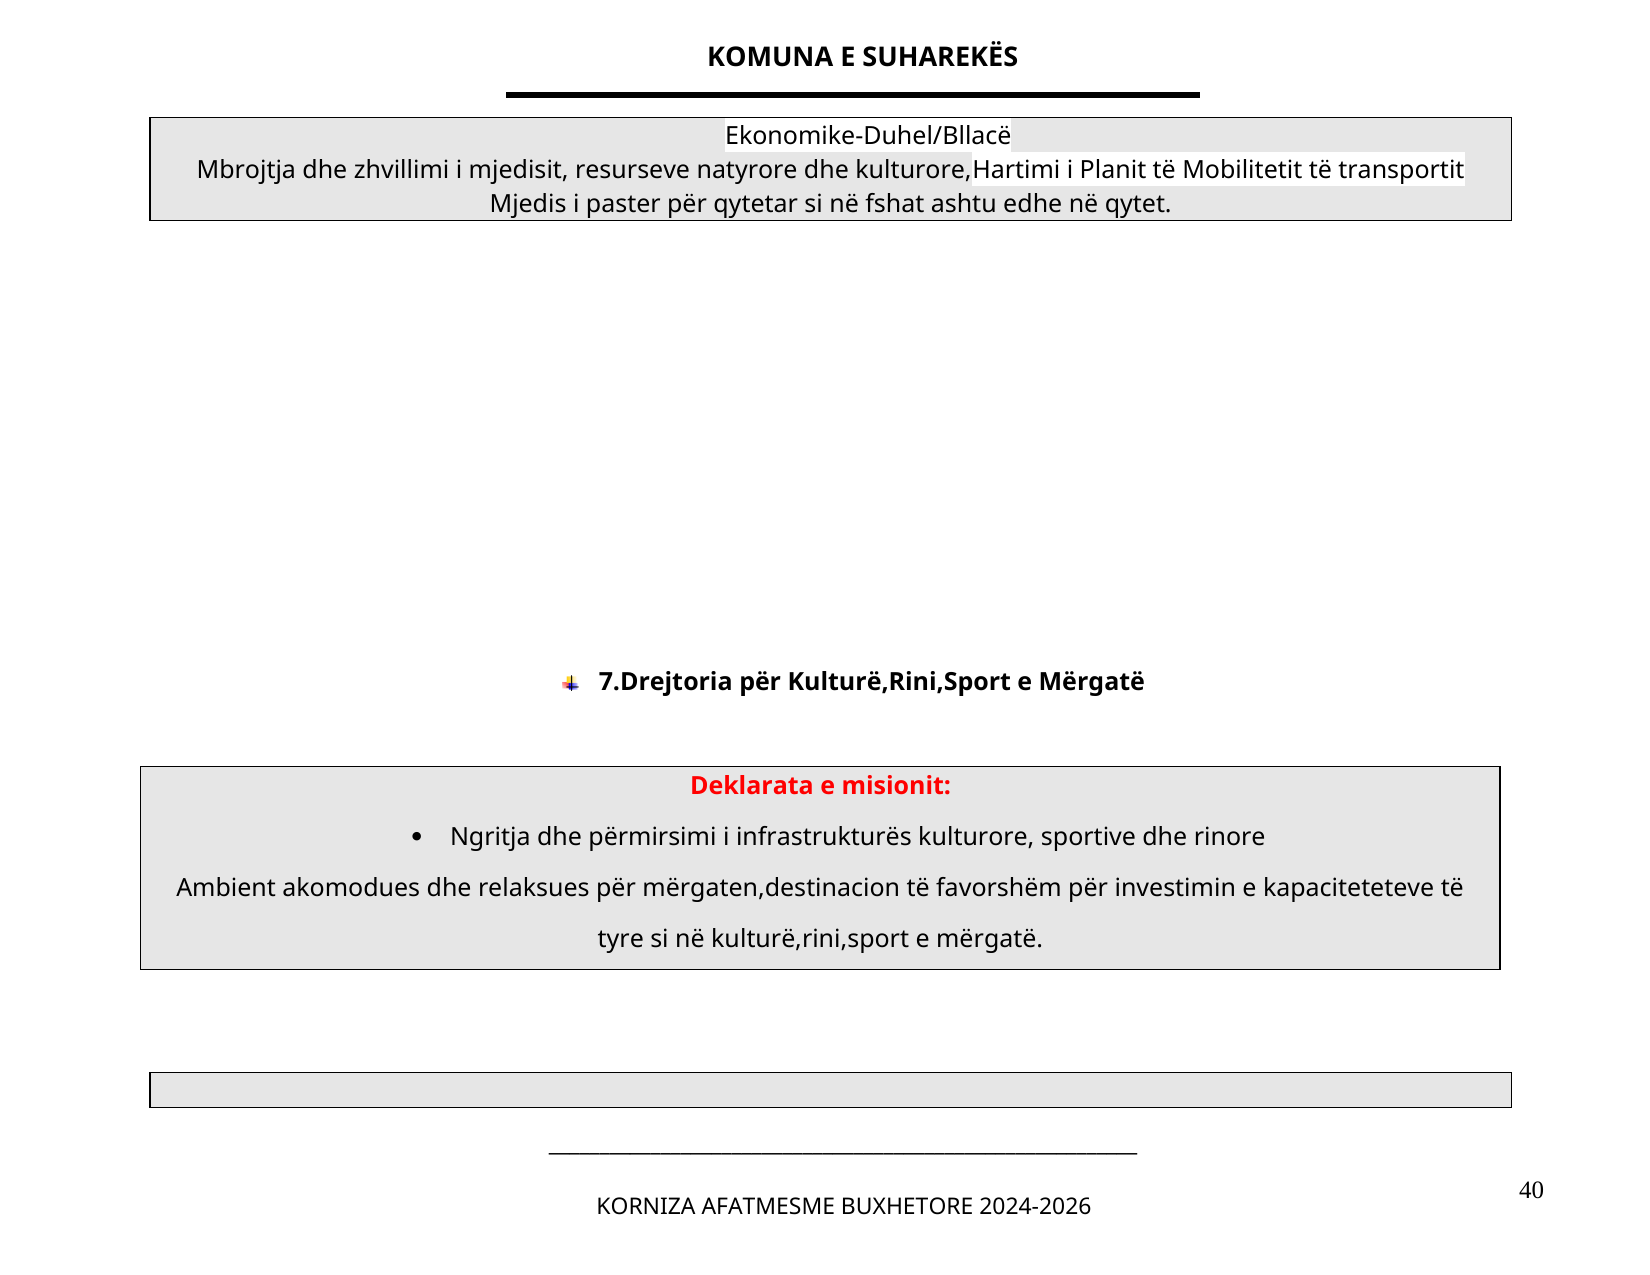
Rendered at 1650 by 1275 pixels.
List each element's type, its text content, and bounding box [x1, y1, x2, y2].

list 7.Drejtoria për Kulturë,Rini,Sport e Mërgatë [150, 664, 1556, 698]
table_header Deklarata e misionit: Ngritja dhe përmirsimi i infrastrukturës kulturore, sportive dhe rinore Ambient akomodues dhe relaksues për mërgaten,destinacion të favorshëm për investimin e kapaciteteteve të tyre si në kulturë,rini,sport e mërgatë. [141, 767, 1499, 969]
picture [562, 674, 579, 691]
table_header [151, 118, 1511, 220]
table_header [151, 1073, 1511, 1107]
